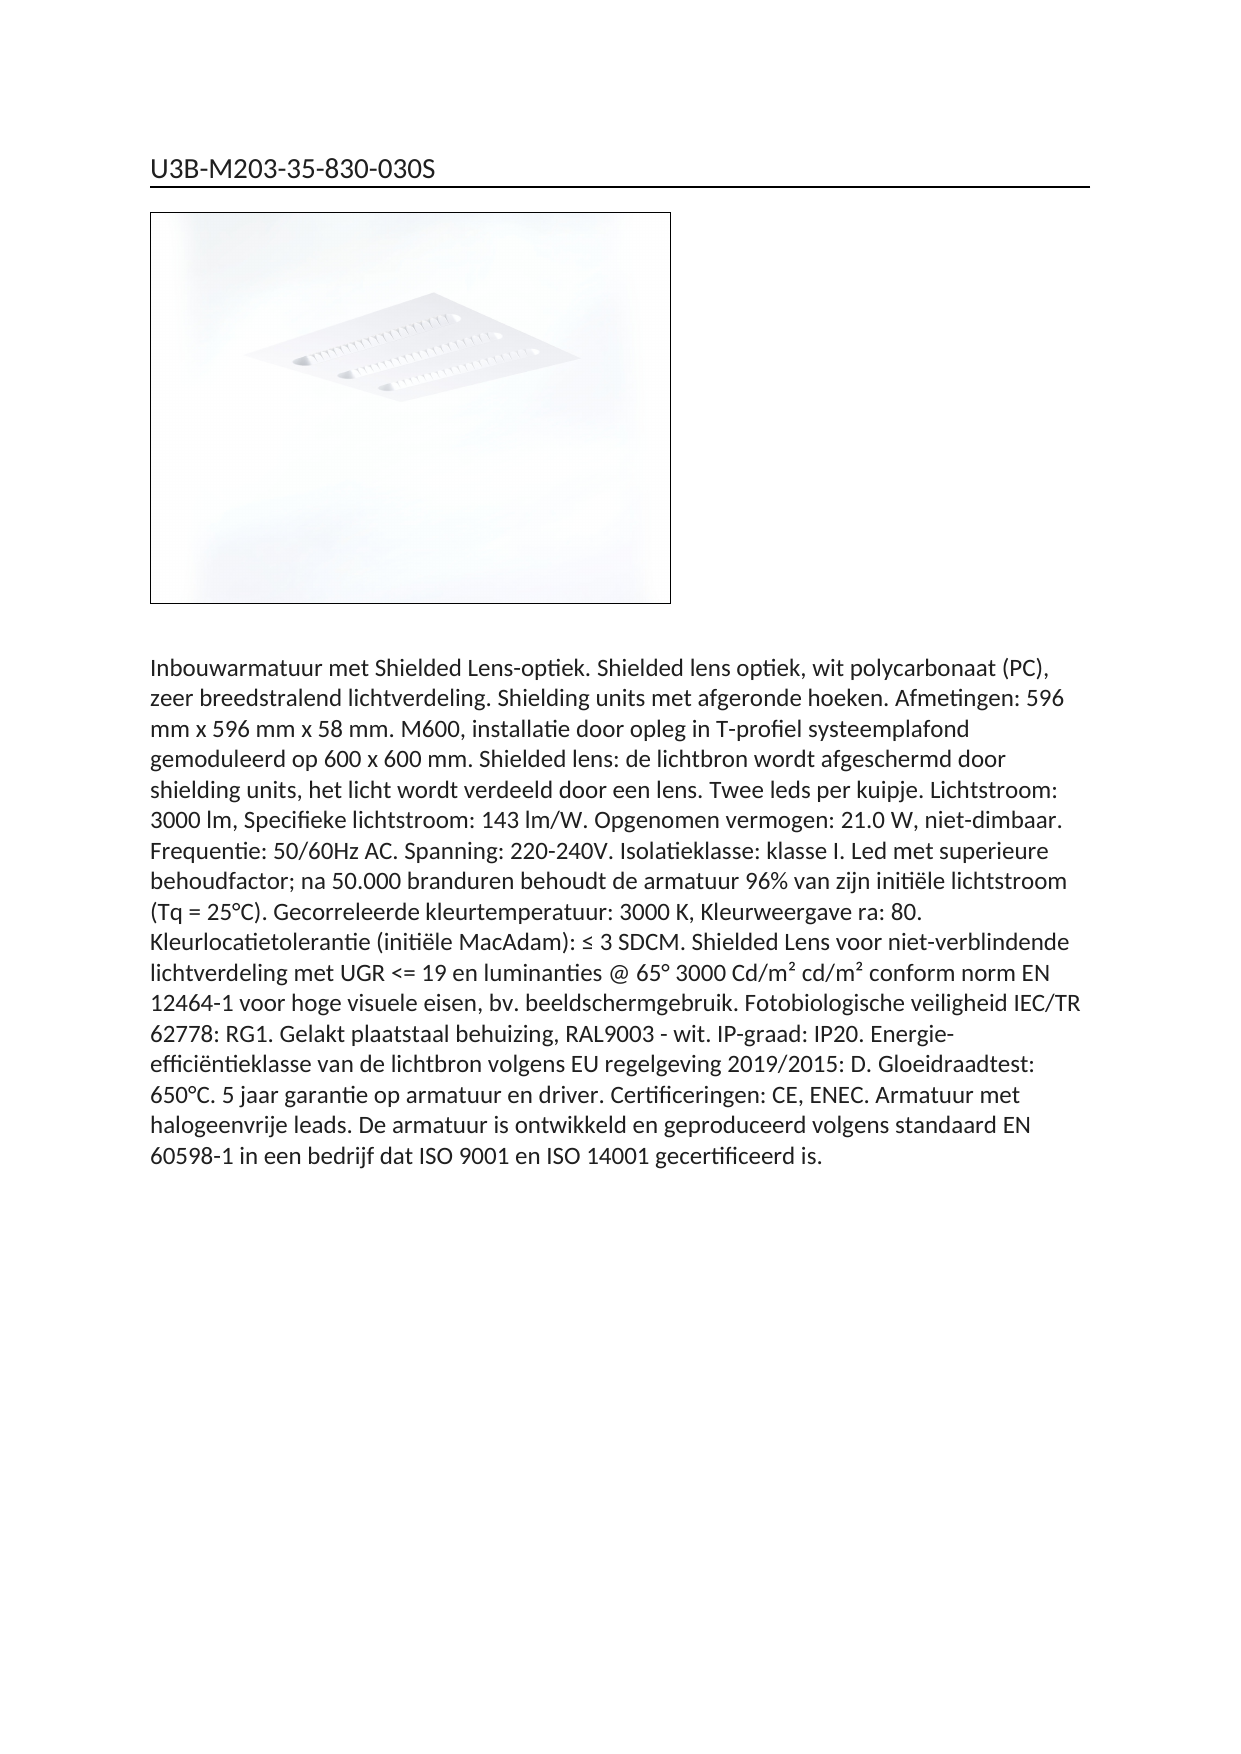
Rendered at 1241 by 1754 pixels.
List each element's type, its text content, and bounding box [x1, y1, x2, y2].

picture [151, 213, 670, 603]
text Inbouwarmatuur met Shielded Lens-optiek. Shielded lens optiek, wit polycarbonaat (PC), zeer breedstralend lichtverdeling. Shielding units met afgeronde hoeken. Afmetingen: 596 mm x 596 mm x 58 mm. M600, installatie door opleg in T-profiel systeemplafond gemoduleerd op 600 x 600 mm. Shielded lens: de lichtbron wordt afgeschermd door shielding units, het licht wordt verdeeld door een lens. Twee leds per kuipje. Lichtstroom: 3000 lm, Specifieke lichtstroom: 143 lm/W. Opgenomen vermogen: 21.0 W, niet-dimbaar. Frequentie: 50/60Hz AC. Spanning: 220-240V. Isolatieklasse: klasse I. Led met superieure behoudfactor; na 50.000 branduren behoudt de armatuur 96% van zijn initiële lichtstroom (Tq = 25°C). Gecorreleerde kleurtemperatuur: 3000 K, Kleurweergave ra: 80. Kleurlocatietolerantie (initiële MacAdam): ≤ 3 SDCM. Shielded Lens voor niet-verblindende lichtverdeling met UGR <= 19 en luminanties @ 65° 3000 Cd/m² cd/m² conform norm EN 12464-1 voor hoge visuele eisen, bv. beeldschermgebruik. Fotobiologische veiligheid IEC/TR 62778: RG1. Gelakt plaatstaal behuizing, RAL9003 - wit. IP-graad: IP20. Energie-efficiëntieklasse van de lichtbron volgens EU regelgeving 2019/2015: D. Gloeidraadtest: 650°C. 5 jaar garantie op armatuur en driver. Certificeringen: CE, ENEC. Armatuur met halogeenvrije leads. De armatuur is ontwikkeld en geproduceerd volgens standaard EN 60598-1 in een bedrijf dat ISO 9001 en ISO 14001 gecertificeerd is. [150, 652, 1090, 1171]
text U3B-M203-35-830-030S [150, 150, 1090, 186]
